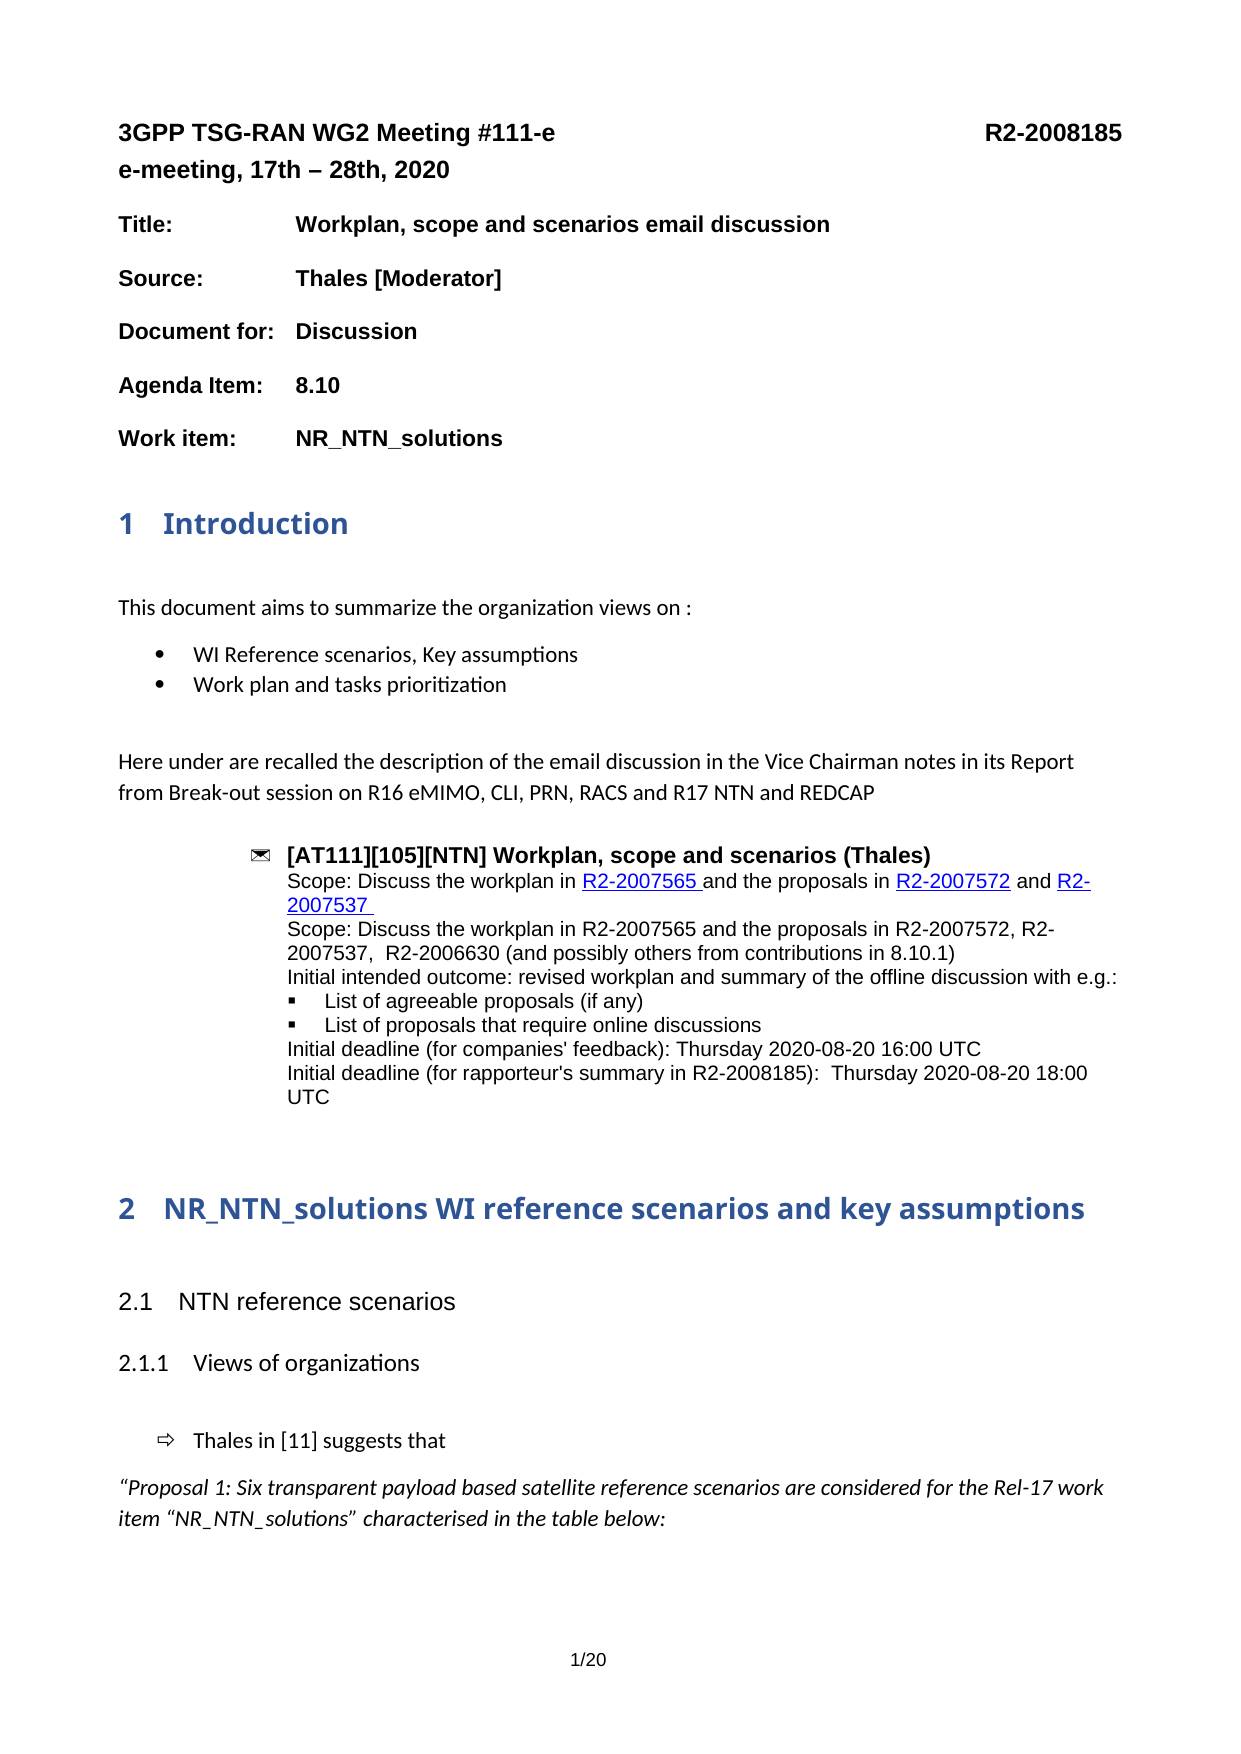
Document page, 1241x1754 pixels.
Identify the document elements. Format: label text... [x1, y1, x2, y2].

text Initial intended outcome: revised workplan and summary of the offline discussion with e.g.: [249, 964, 1122, 988]
text Here under are recalled the description of the email discussion in the Vice Chairman notes in its Report from Break-out session on R16 eMIMO, CLI, PRN, RACS and R17 NTN and REDCAP [118, 747, 1122, 806]
subtitle Introduction [118, 504, 1122, 543]
text 3GPP TSG-RAN WG2 Meeting #111-e R2-2008185 [118, 118, 1122, 147]
list Thales in [11] suggests that [156, 1427, 1122, 1454]
text Source: Thales [Moderator] [118, 265, 1122, 291]
text Scope: Discuss the workplan in R2-2007565 and the proposals in R2-2007572, R2-2007537, R2-2006630 (and possibly others from contributions in 8.10.1) [249, 917, 1122, 964]
text Initial deadline (for companies' feedback): Thursday 2020-08-20 16:00 UTC [249, 1037, 1122, 1061]
text Scope: Discuss the workplan in R2-2007565 and the proposals in R2-2007572 and R2-2007537 [287, 869, 1122, 917]
list Work plan and tasks prioritization [156, 670, 1122, 698]
subtitle NTN reference scenarios [118, 1287, 1122, 1315]
text This document aims to summarize the organization views on : [118, 593, 1122, 621]
list WI Reference scenarios, Key assumptions [156, 640, 1122, 668]
text Title: Workplan, scope and scenarios email discussion [118, 211, 1122, 238]
list List of agreeable proposals (if any) [287, 988, 1122, 1012]
text Initial deadline (for rapporteur's summary in R2-2008185): Thursday 2020-08-20 18:00 UTC [287, 1061, 1122, 1108]
text e-meeting, 17th – 28th, 2020 [118, 155, 1122, 184]
list List of proposals that require online discussions [287, 1012, 1122, 1037]
text Work item: NR_NTN_solutions [118, 425, 1122, 452]
text Agenda Item: 8.10 [118, 372, 1122, 398]
text Document for: Discussion [118, 318, 1122, 345]
subtitle NR_NTN_solutions WI reference scenarios and key assumptions [118, 1189, 1122, 1228]
text “Proposal 1: Six transparent payload based satellite reference scenarios are considered for the Rel-17 work item “NR_NTN_solutions” characterised in the table below: [118, 1473, 1122, 1532]
text [AT111][105][NTN] Workplan, scope and scenarios (Thales) [249, 842, 1122, 869]
subtitle Views of organizations [118, 1347, 1122, 1377]
